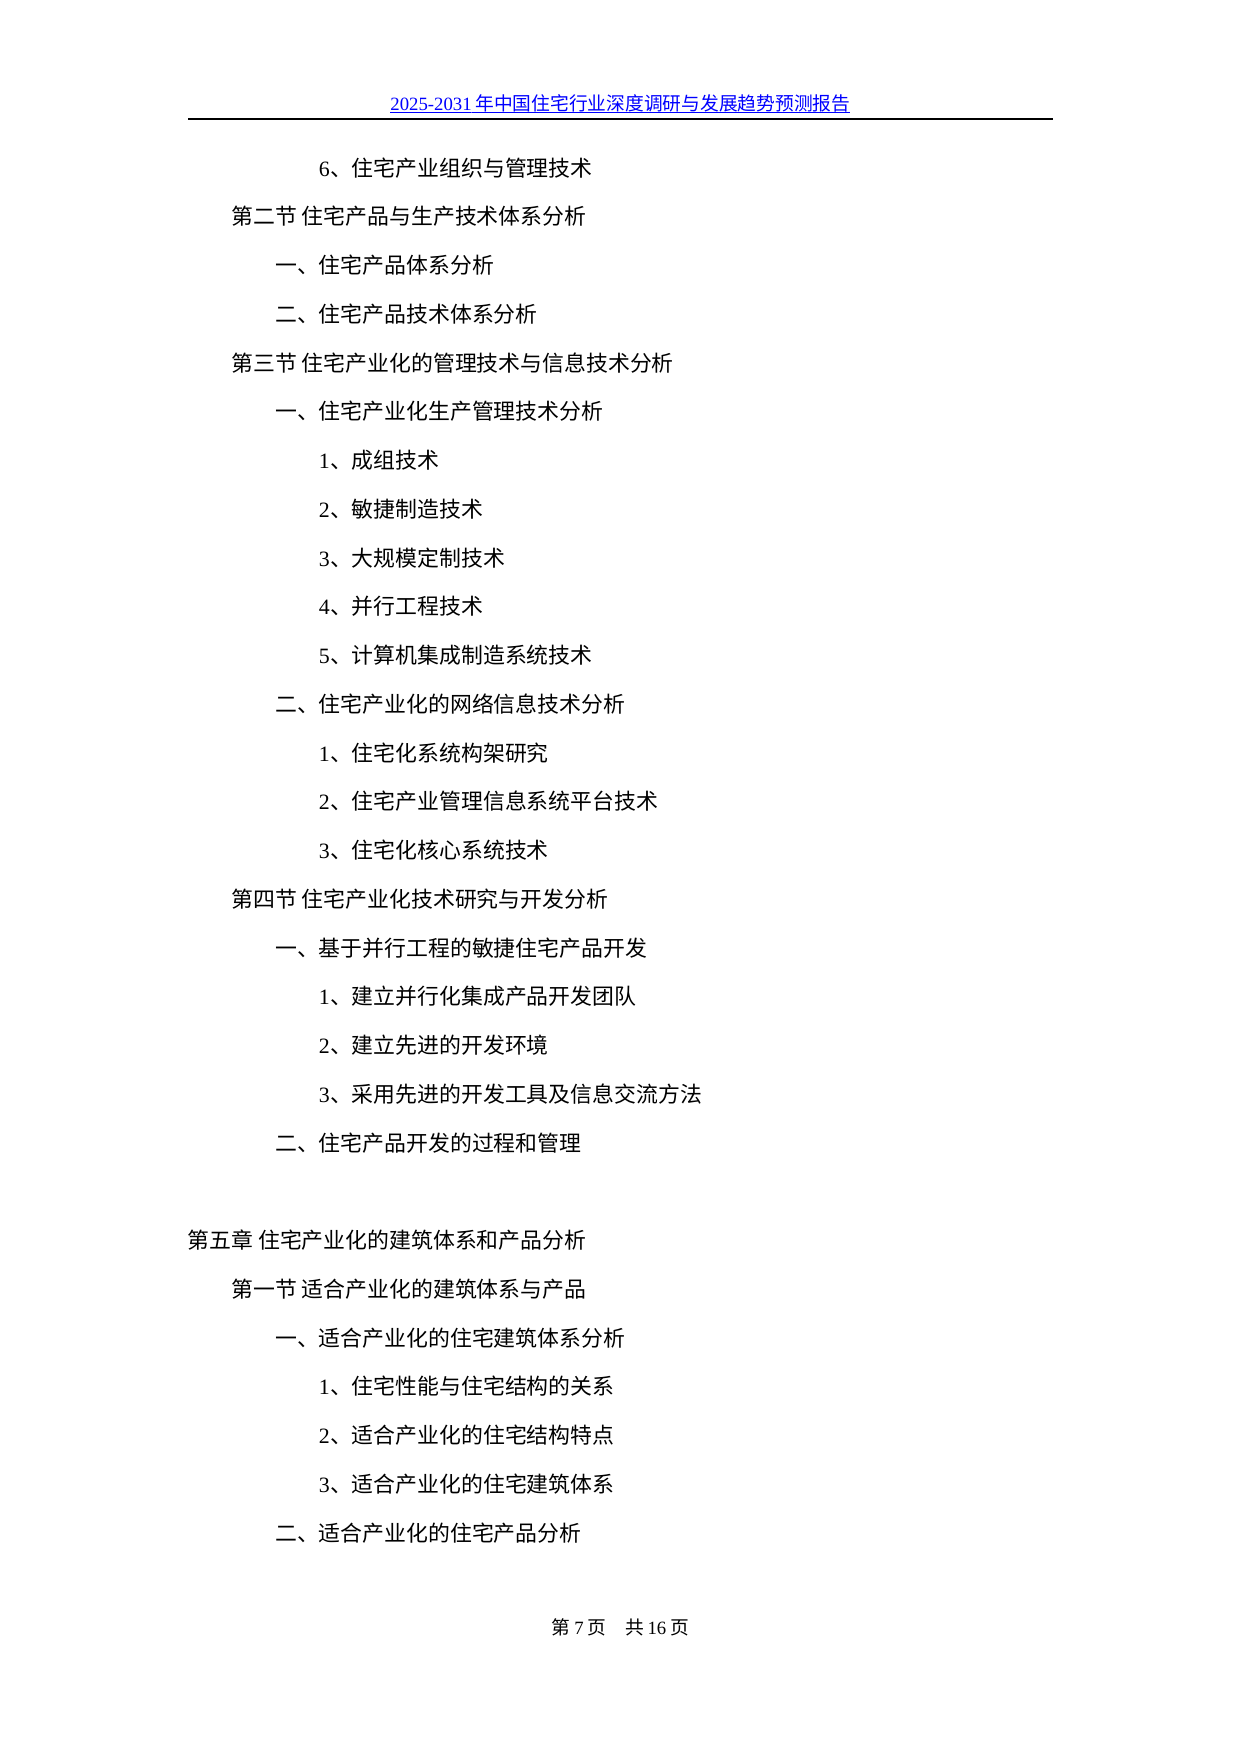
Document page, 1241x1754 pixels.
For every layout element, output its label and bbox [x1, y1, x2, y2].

text [187, 150, 1053, 1548]
